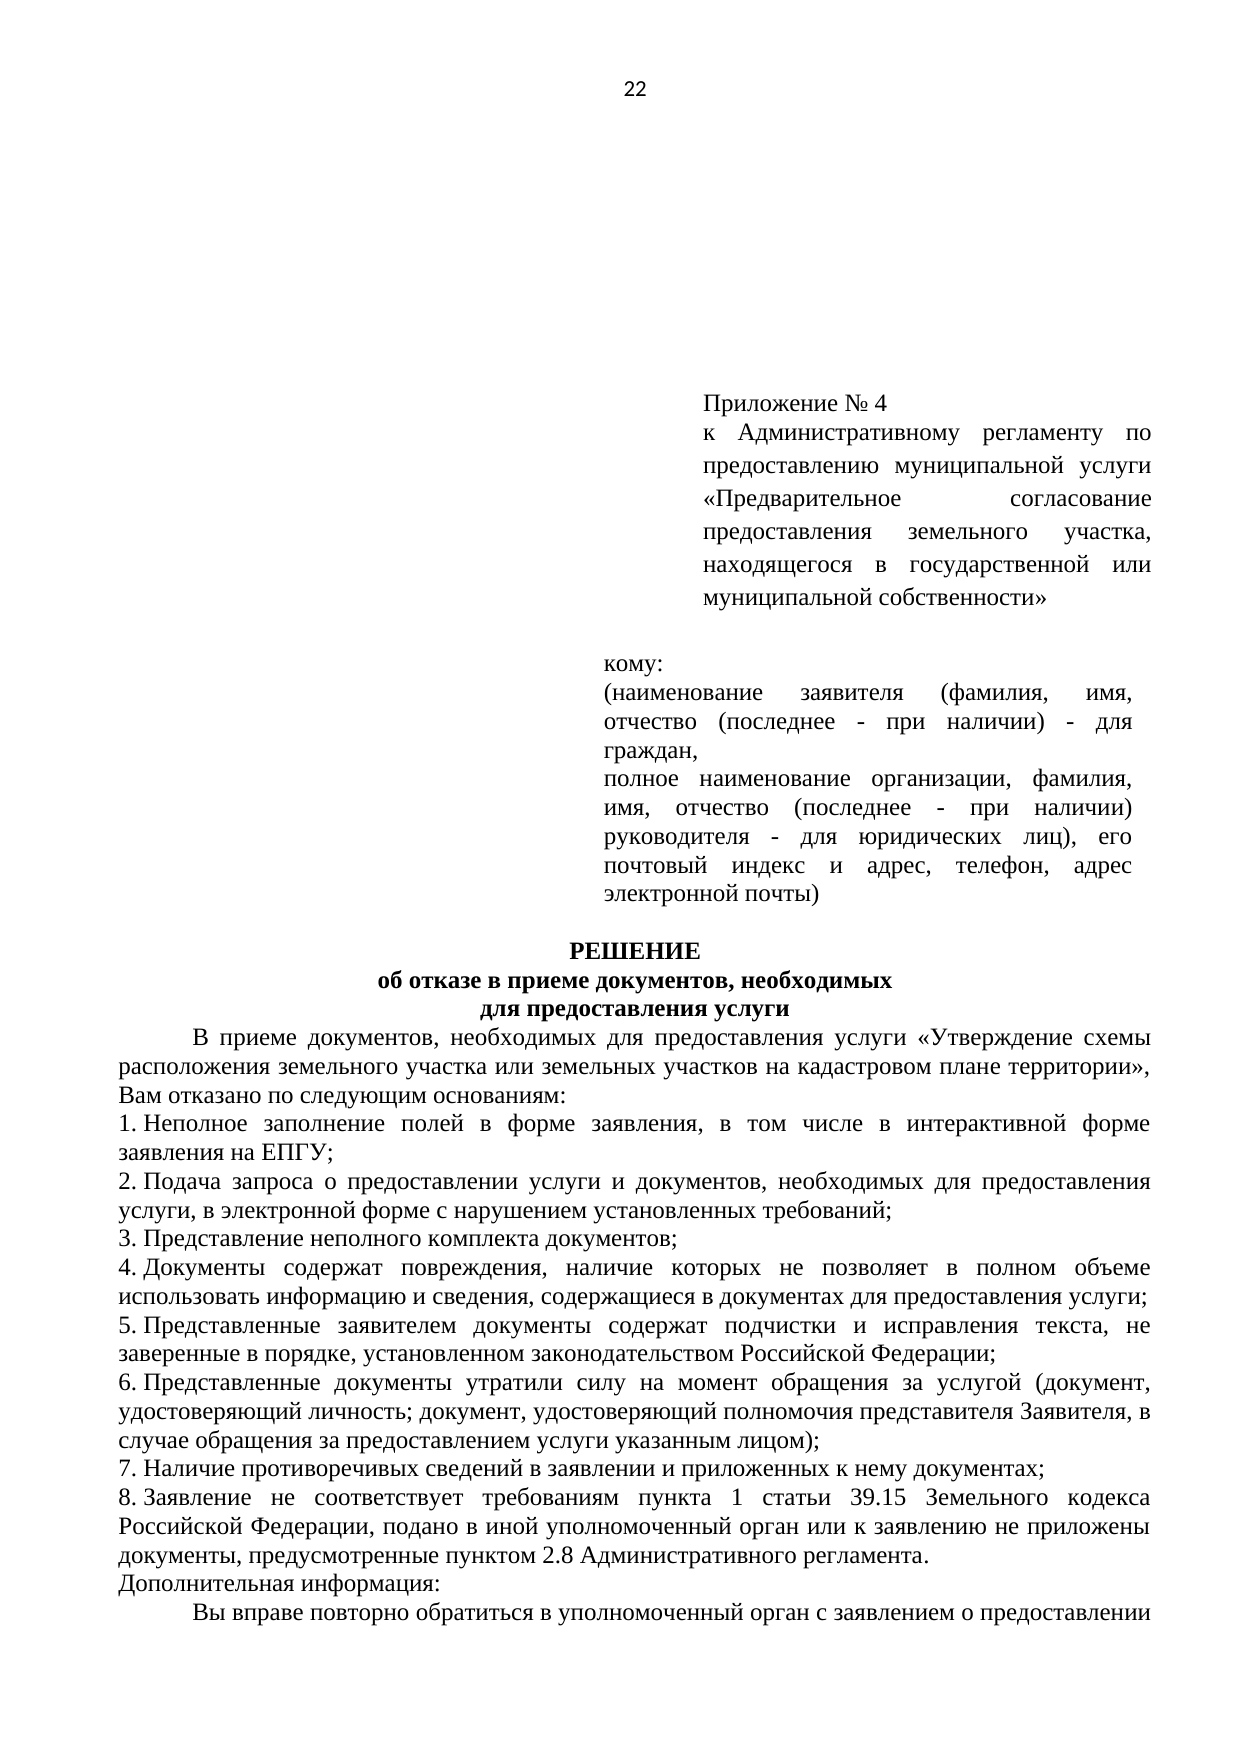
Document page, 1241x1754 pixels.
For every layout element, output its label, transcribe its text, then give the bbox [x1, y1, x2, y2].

text Дополнительная информация: [118, 1568, 1152, 1597]
text (наименование заявителя (фамилия, имя, отчество (последнее - при наличии) - для граждан, [603, 677, 1133, 763]
text 4. Документы содержат повреждения, наличие которых не позволяет в полном объеме использовать информацию и сведения, содержащиеся в документах для предоставления услуги; [118, 1252, 1152, 1310]
text 3. Представление неполного комплекта документов; [118, 1223, 1152, 1252]
text кому: [603, 648, 1152, 677]
text 7. Наличие противоречивых сведений в заявлении и приложенных к нему документах; [118, 1453, 1152, 1482]
text В приеме документов, необходимых для предоставления услуги «Утверждение схемы расположения земельного участка или земельных участков на кадастровом плане территории», Вам отказано по следующим основаниям: [118, 1022, 1152, 1108]
text 5. Представленные заявителем документы содержат подчистки и исправления текста, не заверенные в порядке, установленном законодательством Российской Федерации; [118, 1310, 1152, 1367]
text Приложение № 4 [703, 388, 1152, 417]
text об отказе в приеме документов, необходимых для предоставления услуги [118, 965, 1152, 1022]
text 2. Подача запроса о предоставлении услуги и документов, необходимых для предоставления услуги, в электронной форме с нарушением установленных требований; [118, 1166, 1152, 1223]
text РЕШЕНИЕ [118, 936, 1152, 965]
text 6. Представленные документы утратили силу на момент обращения за услугой (документ, удостоверяющий личность; документ, удостоверяющий полномочия представителя Заявителя, в случае обращения за предоставлением услуги указанным лицом); [118, 1367, 1152, 1453]
text к Административному регламенту по предоставлению муниципальной услуги «Предварительное согласование предоставления земельного участка, находящегося в государственной или муниципальной собственности» [703, 417, 1152, 611]
text 8. Заявление не соответствует требованиям пункта 1 статьи 39.15 Земельного кодекса Российской Федерации, подано в иной уполномоченный орган или к заявлению не приложены документы, предусмотренные пунктом 2.8 Административного регламента. [118, 1482, 1152, 1568]
text полное наименование организации, фамилия, имя, отчество (последнее - при наличии) руководителя - для юридических лиц), его почтовый индекс и адрес, телефон, адрес электронной почты) [603, 763, 1133, 907]
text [118, 1597, 1152, 1626]
text 1. Неполное заполнение полей в форме заявления, в том числе в интерактивной форме заявления на ЕПГУ; [118, 1108, 1152, 1166]
